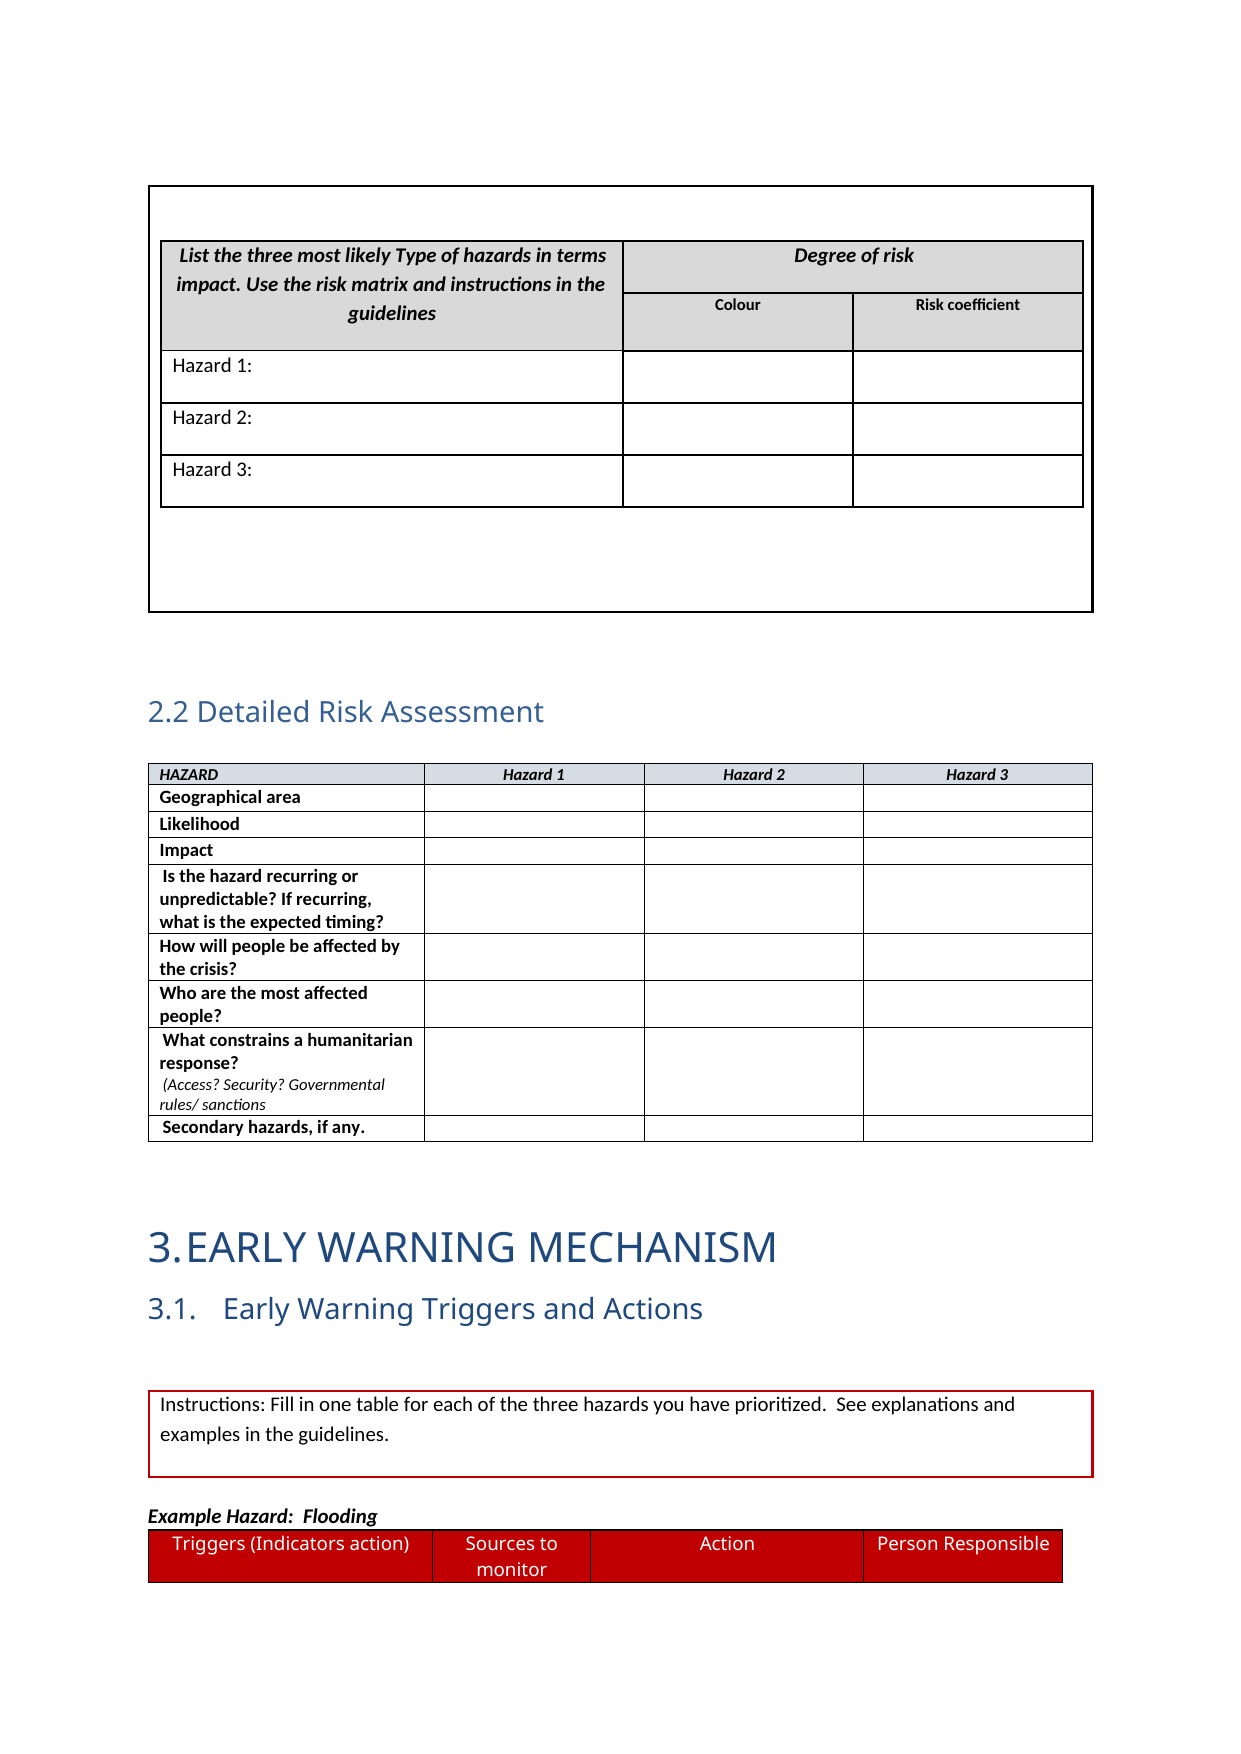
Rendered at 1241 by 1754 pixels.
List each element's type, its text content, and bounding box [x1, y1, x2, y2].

table_cell [425, 838, 644, 863]
subtitle Early Warning Triggers and Actions [148, 1288, 1093, 1328]
table_cell [864, 838, 1092, 863]
table_header HAZARD [149, 764, 424, 784]
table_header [433, 1531, 590, 1582]
table_cell Secondary hazards, if any. [149, 1116, 424, 1141]
table_cell [645, 838, 863, 863]
table_cell Is the hazard recurring or unpredictable? If recurring, what is the expected timing? [149, 865, 424, 933]
table_header Hazard 2 [645, 764, 863, 784]
table_cell [864, 1028, 1092, 1114]
table_cell [645, 812, 863, 837]
table_cell [425, 865, 644, 933]
table_cell [645, 1116, 863, 1141]
table_cell [425, 1028, 644, 1114]
table_cell Who are the most affected people? [149, 981, 424, 1027]
table_cell Impact [149, 838, 424, 863]
table_cell [645, 1028, 863, 1114]
table_cell [864, 934, 1092, 980]
table_cell [645, 865, 863, 933]
table_cell Geographical area [149, 785, 424, 811]
table_cell [645, 785, 863, 811]
table_cell What constrains a humanitarian response? (Access? Security? Governmental rules/ sanctions [149, 1028, 424, 1114]
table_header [149, 1531, 432, 1582]
table_header Person Responsible [864, 1531, 1062, 1582]
table_header [150, 187, 1091, 611]
table_header Instructions: Fill in one table for each of the three hazards you have prioritized. See explanations and examples in the guidelines. [150, 1392, 1091, 1476]
table_cell [425, 981, 644, 1027]
table_cell [425, 934, 644, 980]
subtitle EARLY WARNING MECHANISM [148, 1218, 1093, 1275]
text Example Hazard: Flooding [148, 1504, 1093, 1529]
table_cell How will people be affected by the crisis? [149, 934, 424, 980]
table_cell Likelihood [149, 812, 424, 837]
table_cell [864, 812, 1092, 837]
table_header Action [591, 1531, 863, 1582]
table_cell [645, 934, 863, 980]
table_cell [864, 865, 1092, 933]
table_cell [425, 812, 644, 837]
subtitle 2.2 Detailed Risk Assessment [148, 692, 1093, 731]
table_cell [864, 1116, 1092, 1141]
table_header Hazard 1 [425, 764, 644, 784]
table_cell [425, 1116, 644, 1141]
table_header Hazard 3 [864, 764, 1092, 784]
table_cell [864, 981, 1092, 1027]
table_cell [864, 785, 1092, 811]
table_cell [645, 981, 863, 1027]
table_cell [425, 785, 644, 811]
